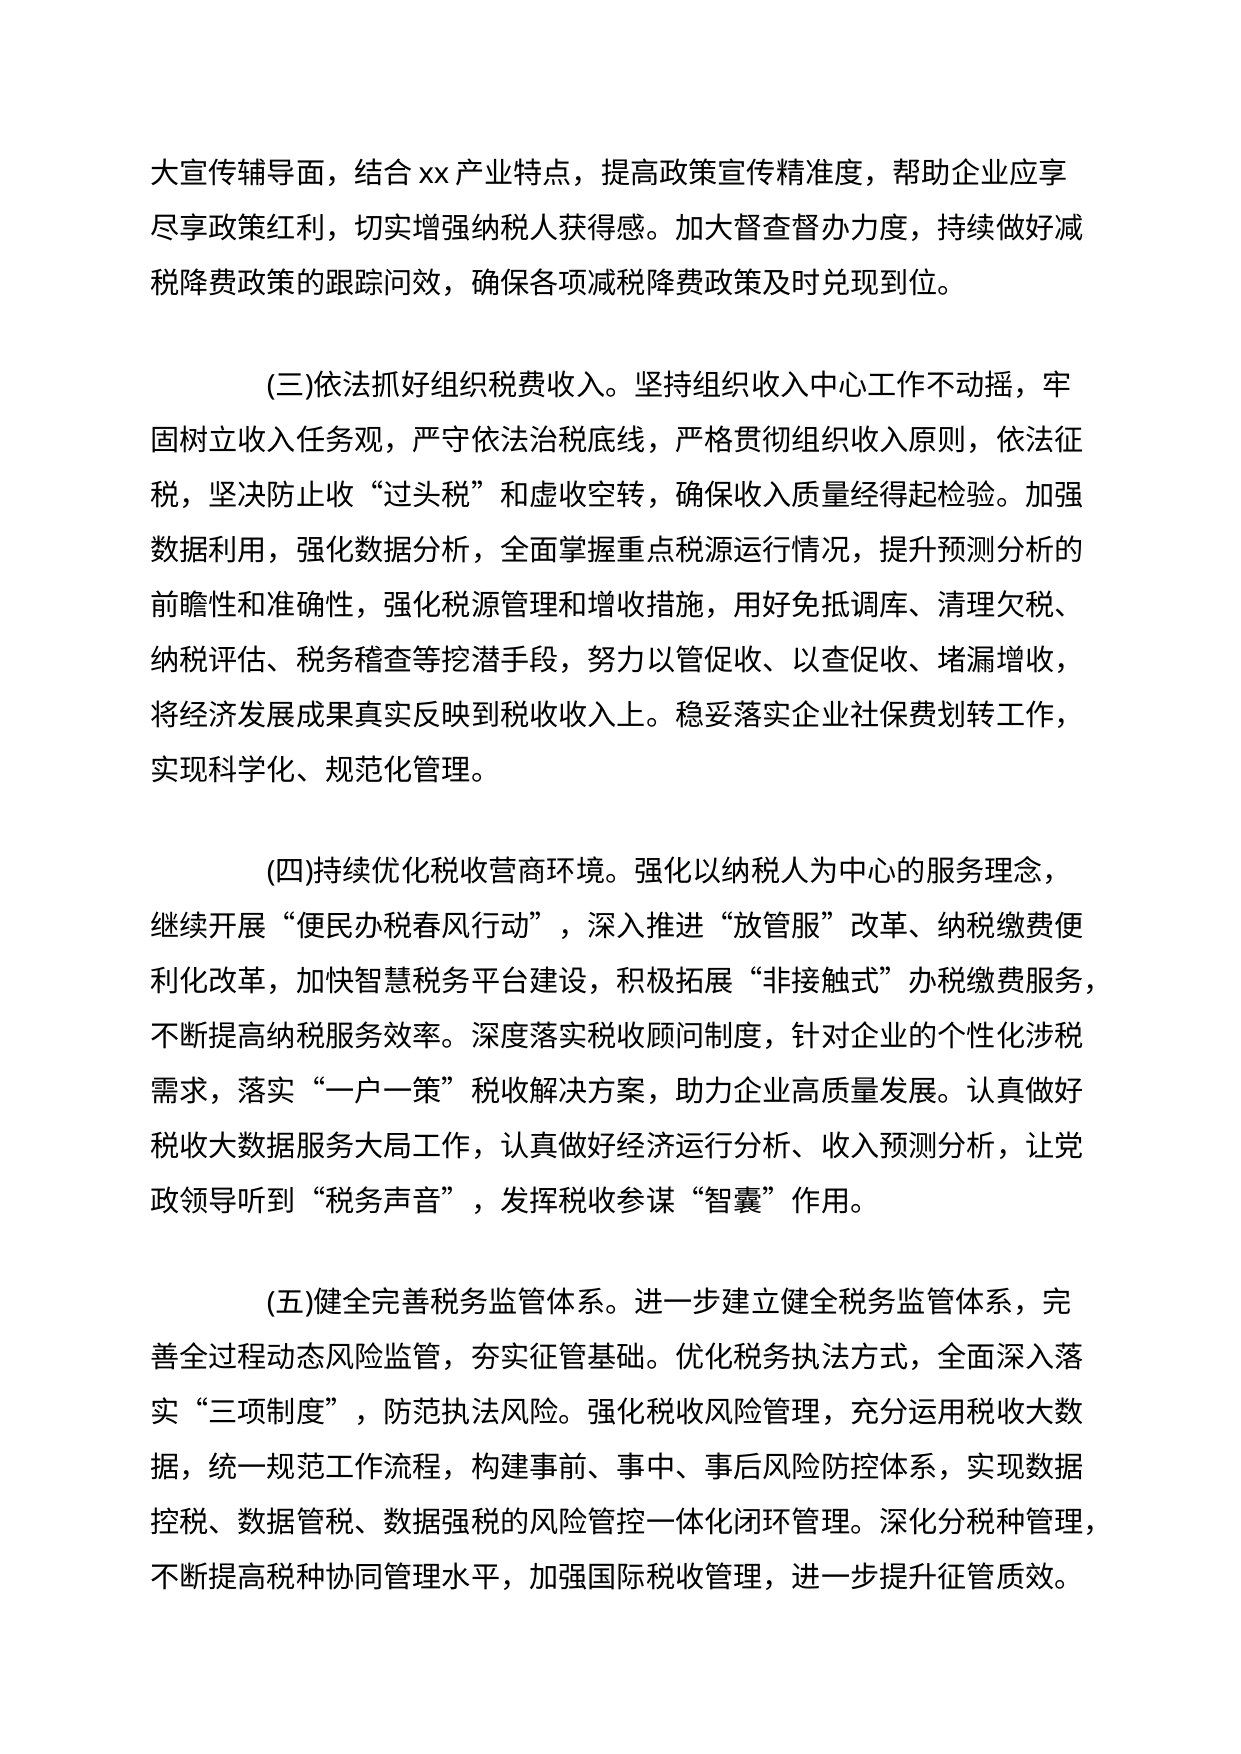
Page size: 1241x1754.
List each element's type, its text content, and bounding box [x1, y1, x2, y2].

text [150, 1279, 1090, 1596]
text (三)依法抓好组织税费收入。坚持组织收入中心工作不动摇，牢固树立收入任务观，严守依法治税底线，严格贯彻组织收入原则，依法征税，坚决防止收“过头税”和虚收空转，确保收入质量经得起检验。加强数据利用，强化数据分析，全面掌握重点税源运行情况，提升预测分析的前瞻性和准确性，强化税源管理和增收措施，用好免抵调库、清理欠税、纳税评估、税务稽查等挖潜手段，努力以管促收、以查促收、堵漏增收，将经济发展成果真实反映到税收收入上。稳妥落实企业社保费划转工作，实现科学化、规范化管理。 [150, 362, 1090, 788]
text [150, 150, 1090, 302]
text (四)持续优化税收营商环境。强化以纳税人为中心的服务理念，继续开展“便民办税春风行动”，深入推进“放管服”改革、纳税缴费便利化改革，加快智慧税务平台建设，积极拓展“非接触式”办税缴费服务，不断提高纳税服务效率。深度落实税收顾问制度，针对企业的个性化涉税需求，落实“一户一策”税收解决方案，助力企业高质量发展。认真做好税收大数据服务大局工作，认真做好经济运行分析、收入预测分析，让党政领导听到“税务声音”，发挥税收参谋“智囊”作用。 [150, 848, 1090, 1219]
